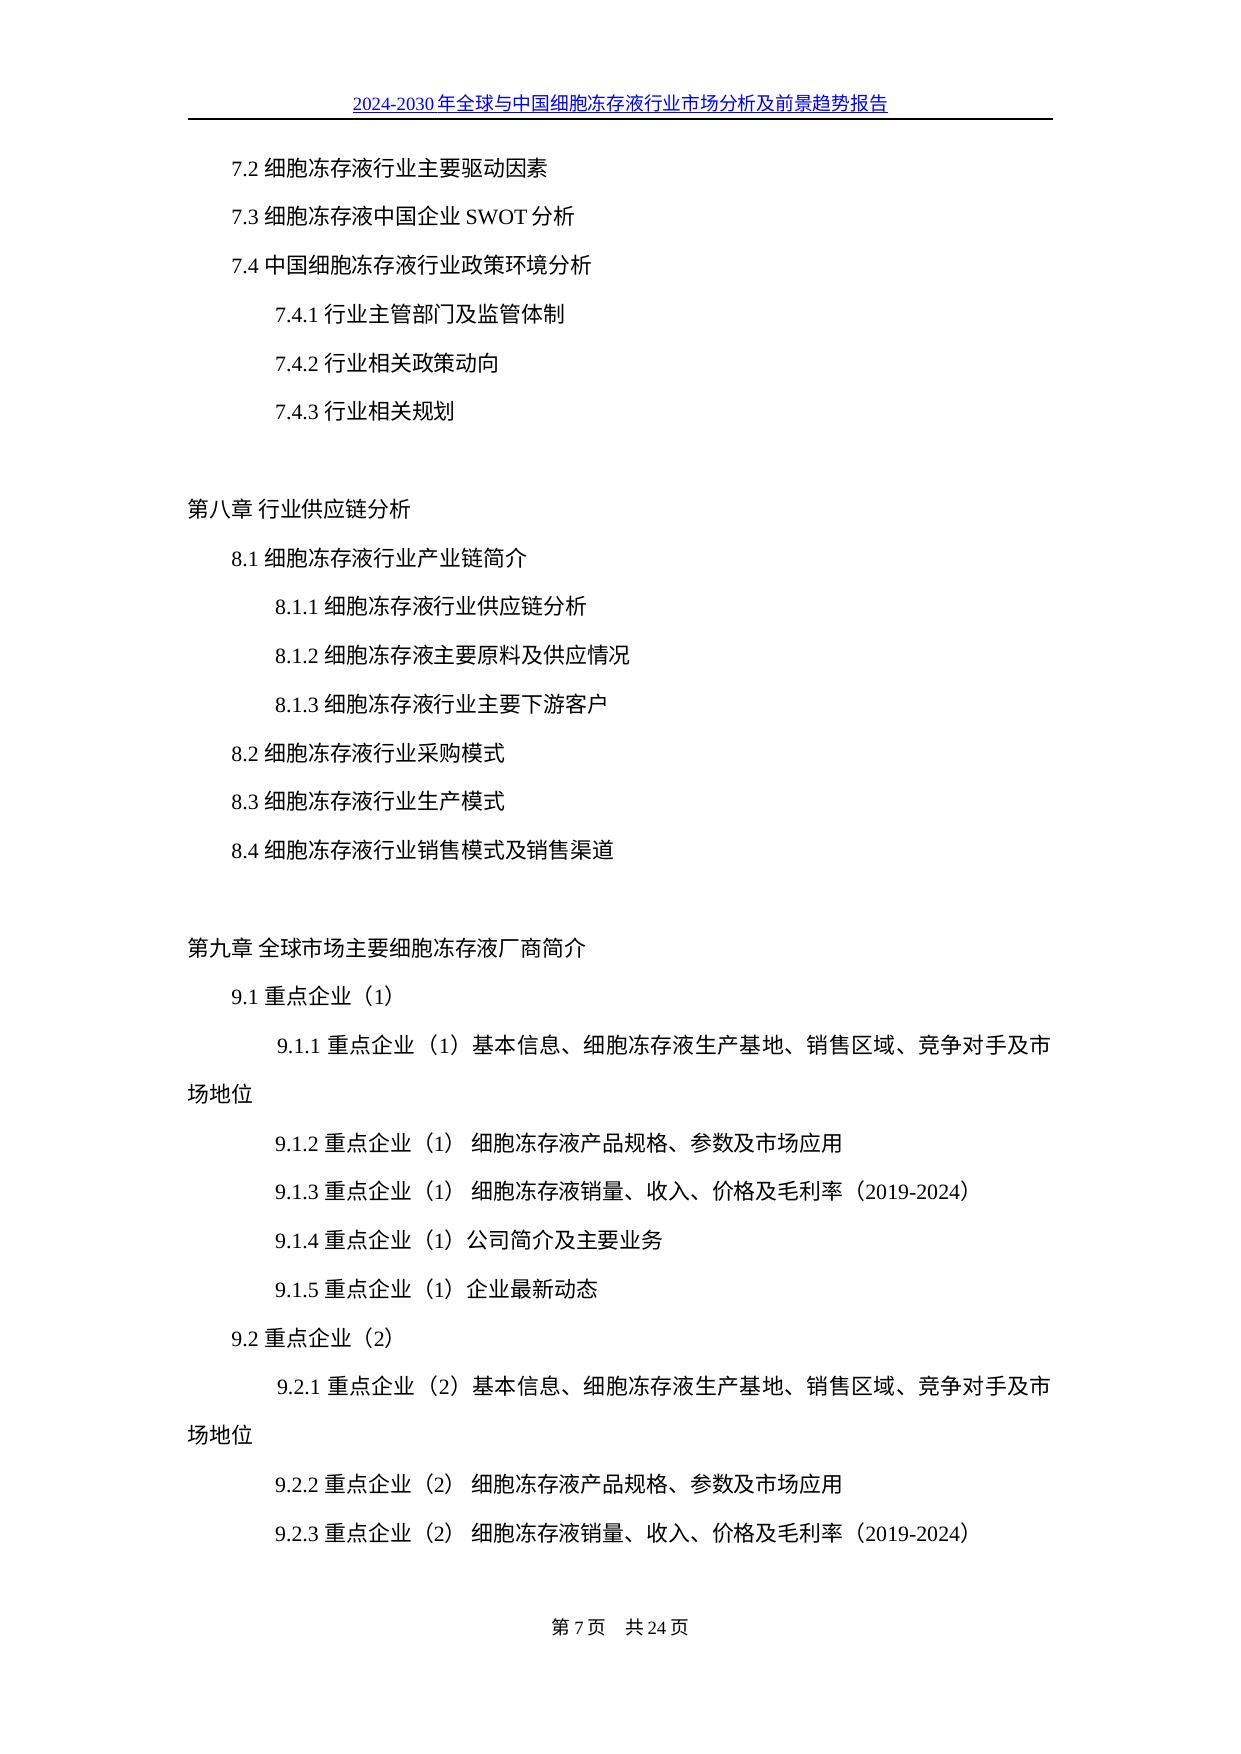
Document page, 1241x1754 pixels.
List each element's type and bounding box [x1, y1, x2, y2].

text [187, 150, 1053, 1548]
